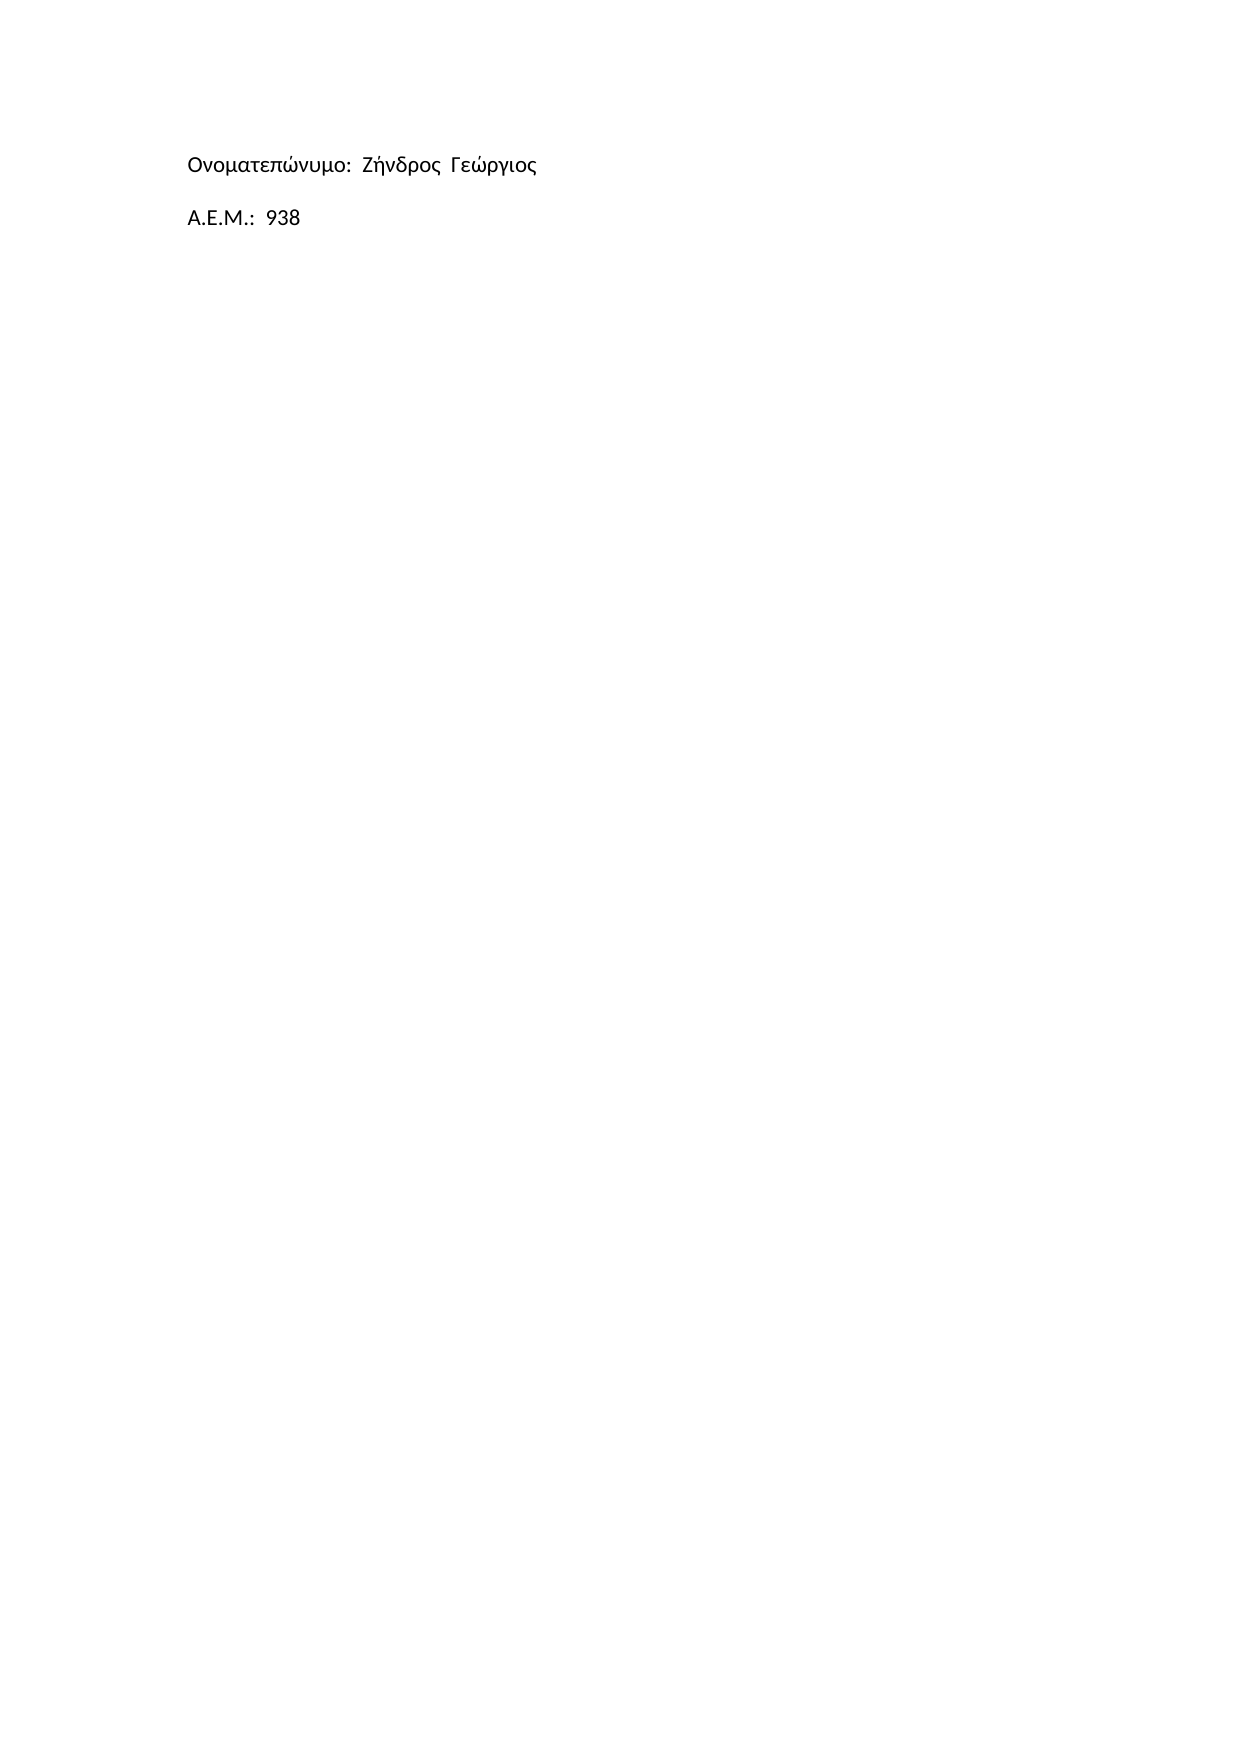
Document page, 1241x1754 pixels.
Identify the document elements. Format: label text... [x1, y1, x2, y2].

text Α.Ε.Μ.: 938 [187, 203, 1053, 231]
text Ονοματεπώνυμο: Ζήνδρος Γεώργιος [187, 150, 1053, 178]
